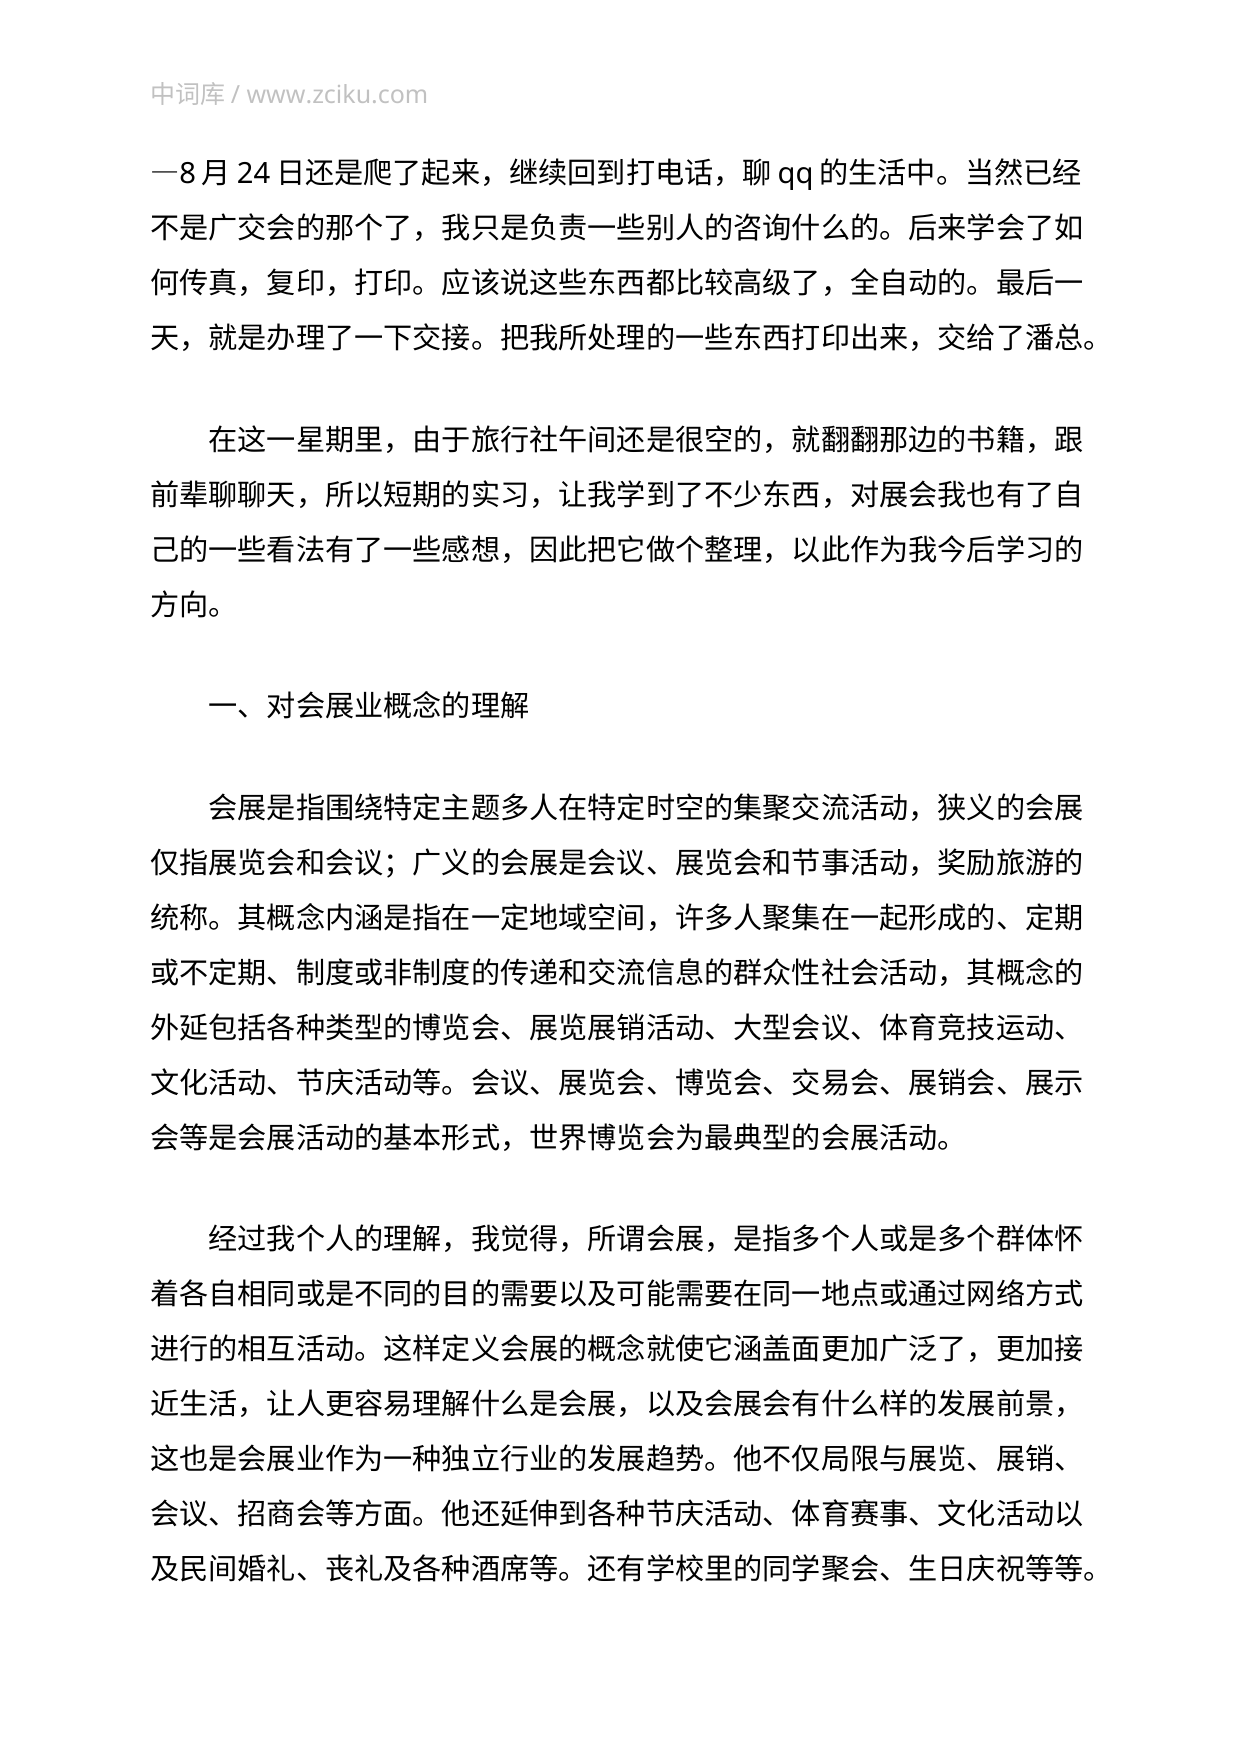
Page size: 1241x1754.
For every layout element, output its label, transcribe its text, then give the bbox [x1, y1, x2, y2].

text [150, 1216, 1090, 1588]
text 在这一星期里，由于旅行社午间还是很空的，就翻翻那边的书籍，跟前辈聊聊天，所以短期的实习，让我学到了不少东西，对展会我也有了自己的一些看法有了一些感想，因此把它做个整理，以此作为我今后学习的方向。 [150, 417, 1090, 623]
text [150, 150, 1090, 357]
text 会展是指围绕特定主题多人在特定时空的集聚交流活动，狭义的会展仅指展览会和会议；广义的会展是会议、展览会和节事活动，奖励旅游的统称。其概念内涵是指在一定地域空间，许多人聚集在一起形成的、定期或不定期、制度或非制度的传递和交流信息的群众性社会活动，其概念的外延包括各种类型的博览会、展览展销活动、大型会议、体育竞技运动、文化活动、节庆活动等。会议、展览会、博览会、交易会、展销会、展示会等是会展活动的基本形式，世界博览会为最典型的会展活动。 [150, 785, 1090, 1156]
text 一、对会展业概念的理解 [150, 683, 1090, 725]
